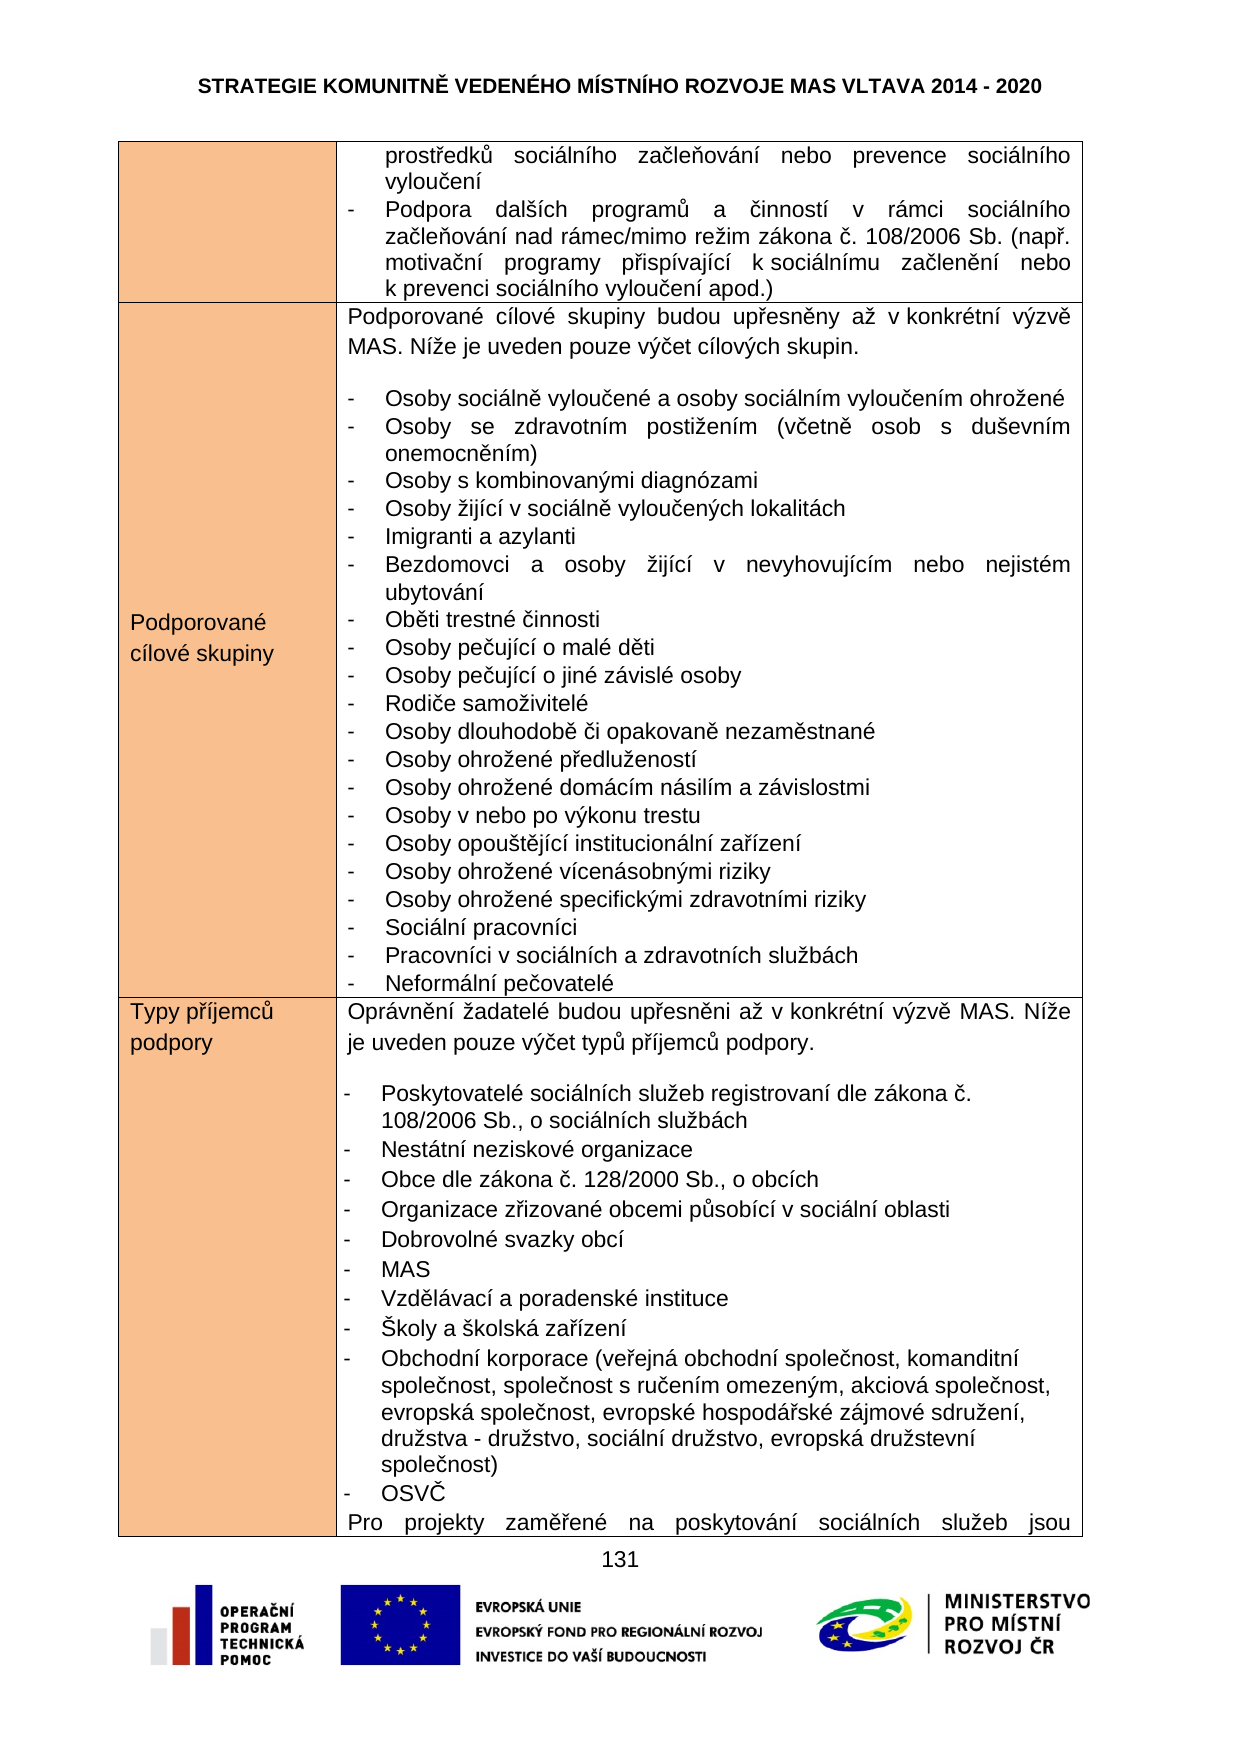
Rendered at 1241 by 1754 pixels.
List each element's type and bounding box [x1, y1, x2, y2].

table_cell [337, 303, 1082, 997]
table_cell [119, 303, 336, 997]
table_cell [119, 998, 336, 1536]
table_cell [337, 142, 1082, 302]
picture [150, 1582, 1090, 1667]
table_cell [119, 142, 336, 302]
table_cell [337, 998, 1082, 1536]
